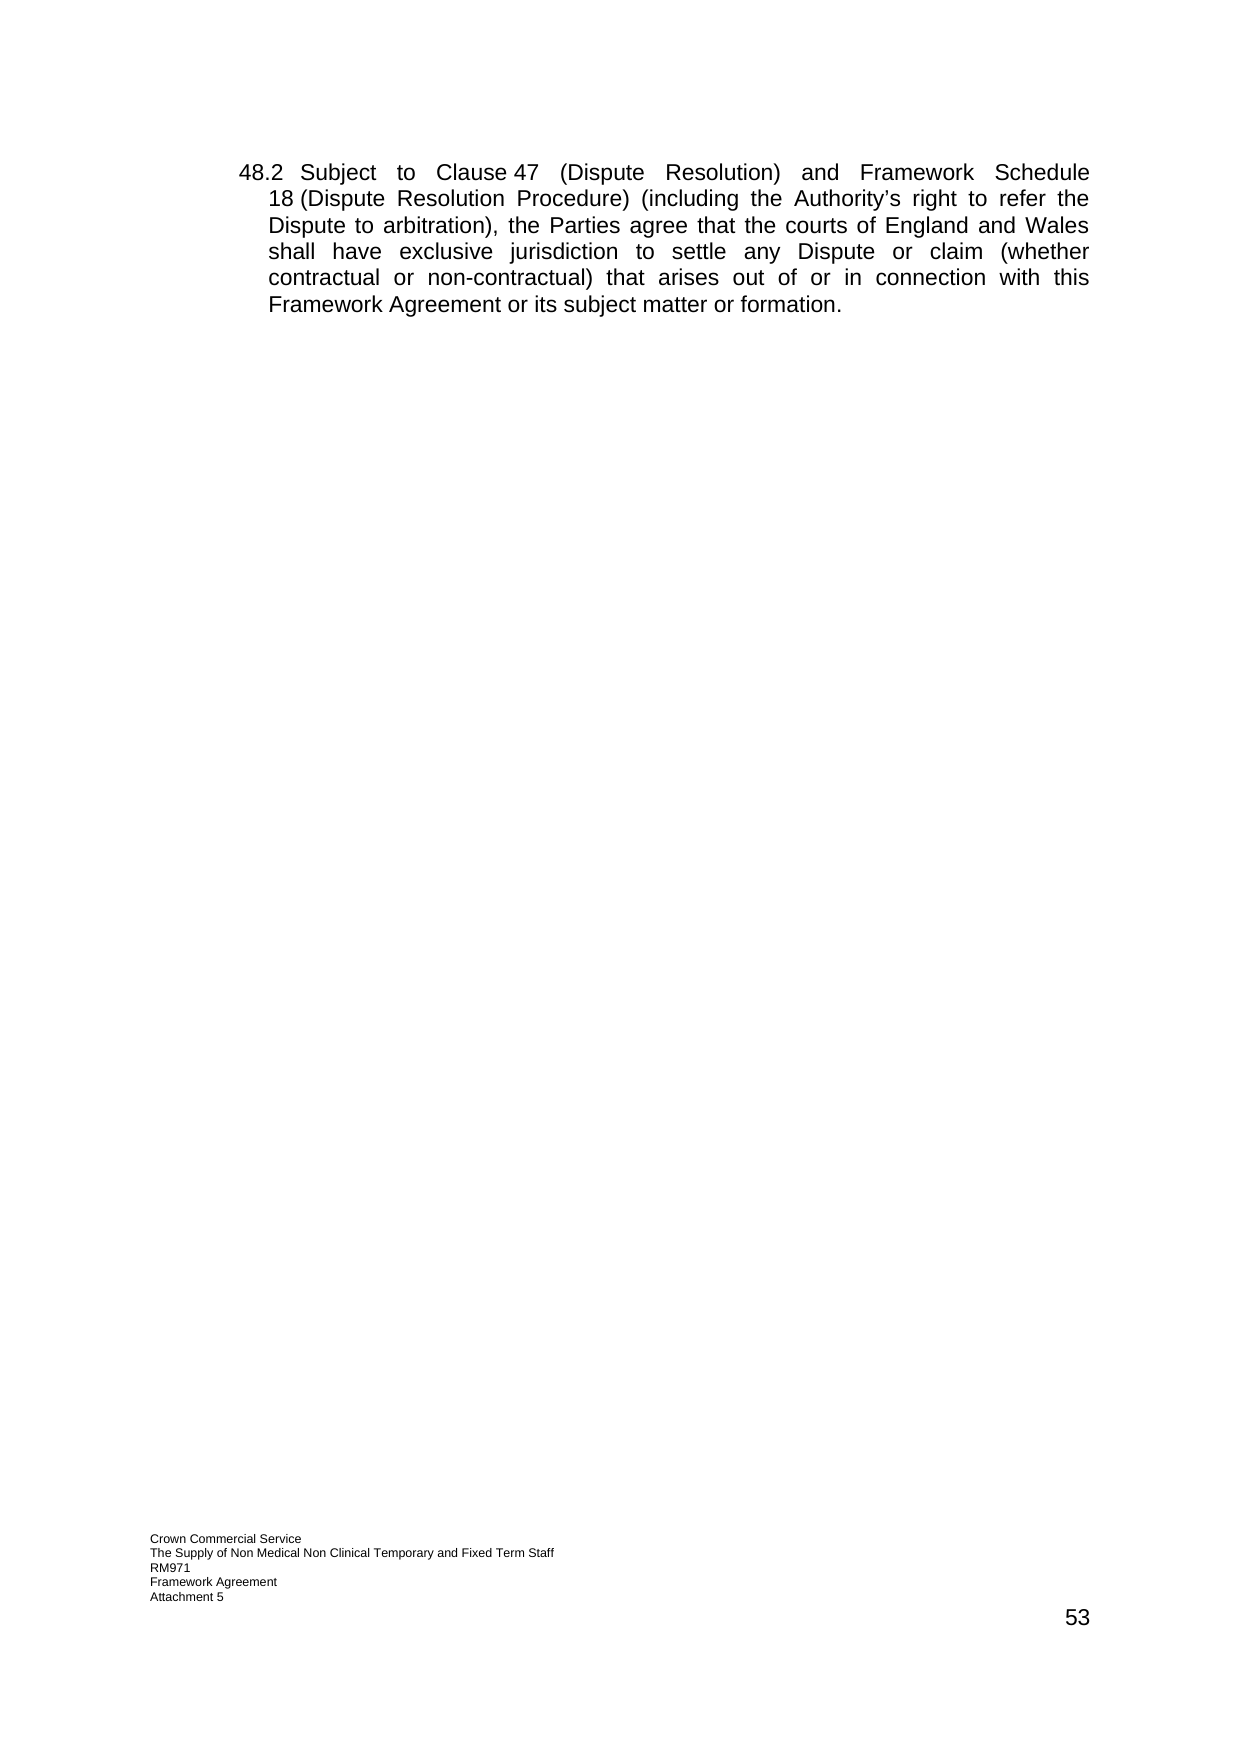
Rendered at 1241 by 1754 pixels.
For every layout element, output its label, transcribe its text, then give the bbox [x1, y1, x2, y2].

subtitle Subject to Clause 46 (Dispute Resolution) and Framework Schedule 18 (Dispute Resolution Procedure) (including the Authority’s right to refer the Dispute to arbitration), the Parties agree that the courts of England and Wales shall have exclusive jurisdiction to settle any Dispute or claim (whether contractual or non-contractual) that arises out of or in connection with this Framework Agreement or its subject matter or formation. [239, 159, 1090, 317]
